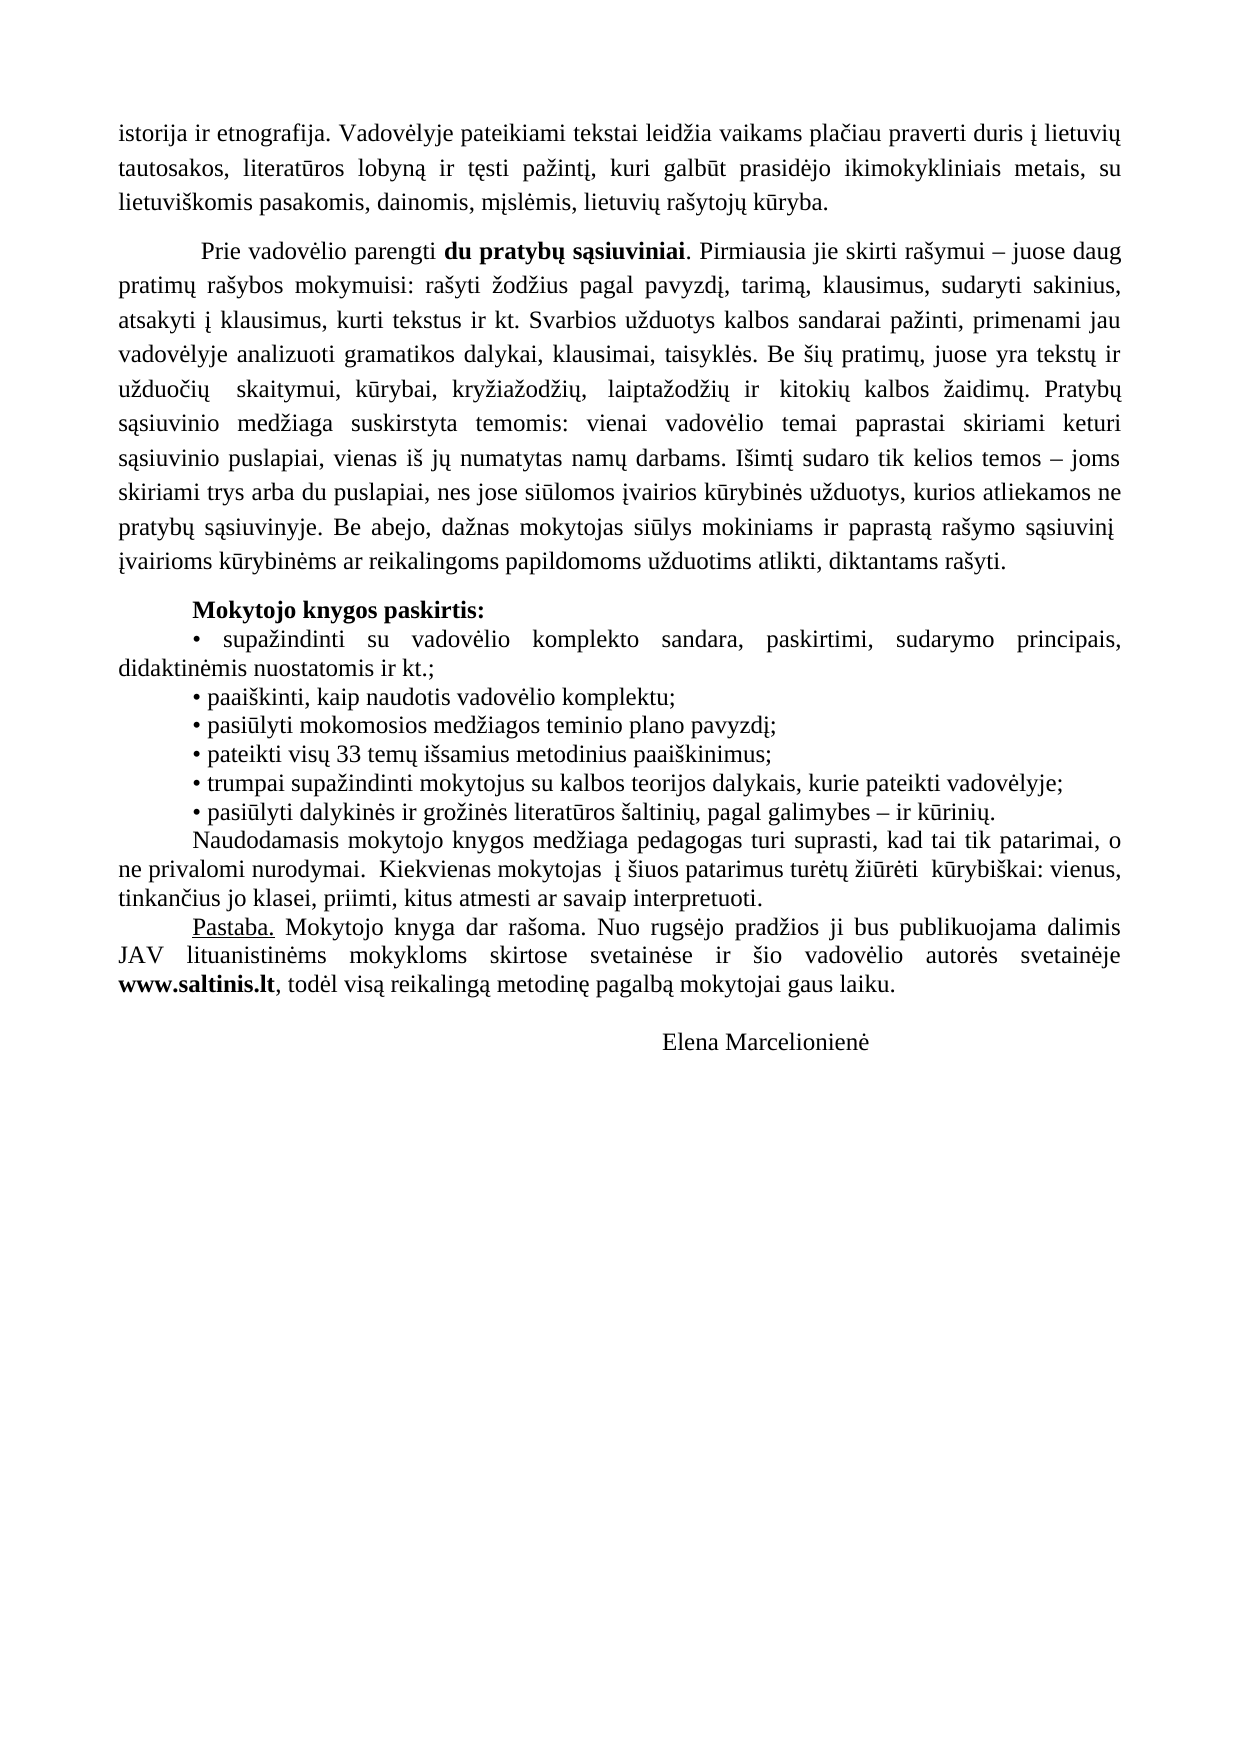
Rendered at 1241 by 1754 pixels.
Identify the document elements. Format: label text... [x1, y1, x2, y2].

text Naudodamasis mokytojo knygos medžiaga pedagogas turi suprasti, kad tai tik patarimai, o ne privalomi nurodymai. Kiekvienas mokytojas į šiuos patarimus turėtų žiūrėti kūrybiškai: vienus, tinkančius jo klasei, priimti, kitus atmesti ar savaip interpretuoti. [118, 826, 1122, 912]
text • pasiūlyti mokomosios medžiagos teminio plano pavyzdį; [118, 711, 1122, 739]
text Mokytojo knygos paskirtis: [118, 596, 1122, 624]
text Elena Marcelionienė [118, 1027, 1122, 1056]
text Prie vadovėlio parengti du pratybų sąsiuviniai. Pirmiausia jie skirti rašymui – juose daug pratimų rašybos mokymuisi: rašyti žodžius pagal pavyzdį, tarimą, klausimus, sudaryti sakinius, atsakyti į klausimus, kurti tekstus ir kt. Svarbios užduotys kalbos sandarai pažinti, primenami jau vadovėlyje analizuoti gramatikos dalykai, klausimai, taisyklės. Be šių pratimų, juose yra tekstų ir užduočių skaitymui, kūrybai, kryžiažodžių, laiptažodžių ir kitokių kalbos žaidimų. Pratybų sąsiuvinio medžiaga suskirstyta temomis: vienai vadovėlio temai paprastai skiriami keturi sąsiuvinio puslapiai, vienas iš jų numatytas namų darbams. Išimtį sudaro tik kelios temos – joms skiriami trys arba du puslapiai, nes jose siūlomos įvairios kūrybinės užduotys, kurios atliekamos ne pratybų sąsiuvinyje. Be abejo, dažnas mokytojas siūlys mokiniams ir paprastą rašymo sąsiuvinį įvairioms kūrybinėms ar reikalingoms papildomoms užduotims atlikti, diktantams rašyti. [118, 236, 1122, 575]
text • trumpai supažindinti mokytojus su kalbos teorijos dalykais, kurie pateikti vadovėlyje; [118, 768, 1122, 797]
text • pateikti visų 33 temų išsamius metodinius paaiškinimus; [118, 739, 1122, 768]
text • pasiūlyti dalykinės ir grožinės literatūros šaltinių, pagal galimybes – ir kūrinių. [118, 797, 1122, 826]
text Pastaba. Mokytojo knyga dar rašoma. Nuo rugsėjo pradžios ji bus publikuojama dalimis JAV lituanistinėms mokykloms skirtose svetainėse ir šio vadovėlio autorės svetainėje www.saltinis.lt, todėl visą reikalingą metodinę pagalbą mokytojai gaus laiku. [118, 912, 1122, 998]
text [118, 118, 1122, 216]
text • supažindinti su vadovėlio komplekto sandara, paskirtimi, sudarymo principais, didaktinėmis nuostatomis ir kt.; [118, 624, 1122, 682]
text • paaiškinti, kaip naudotis vadovėlio komplektu; [118, 682, 1122, 711]
